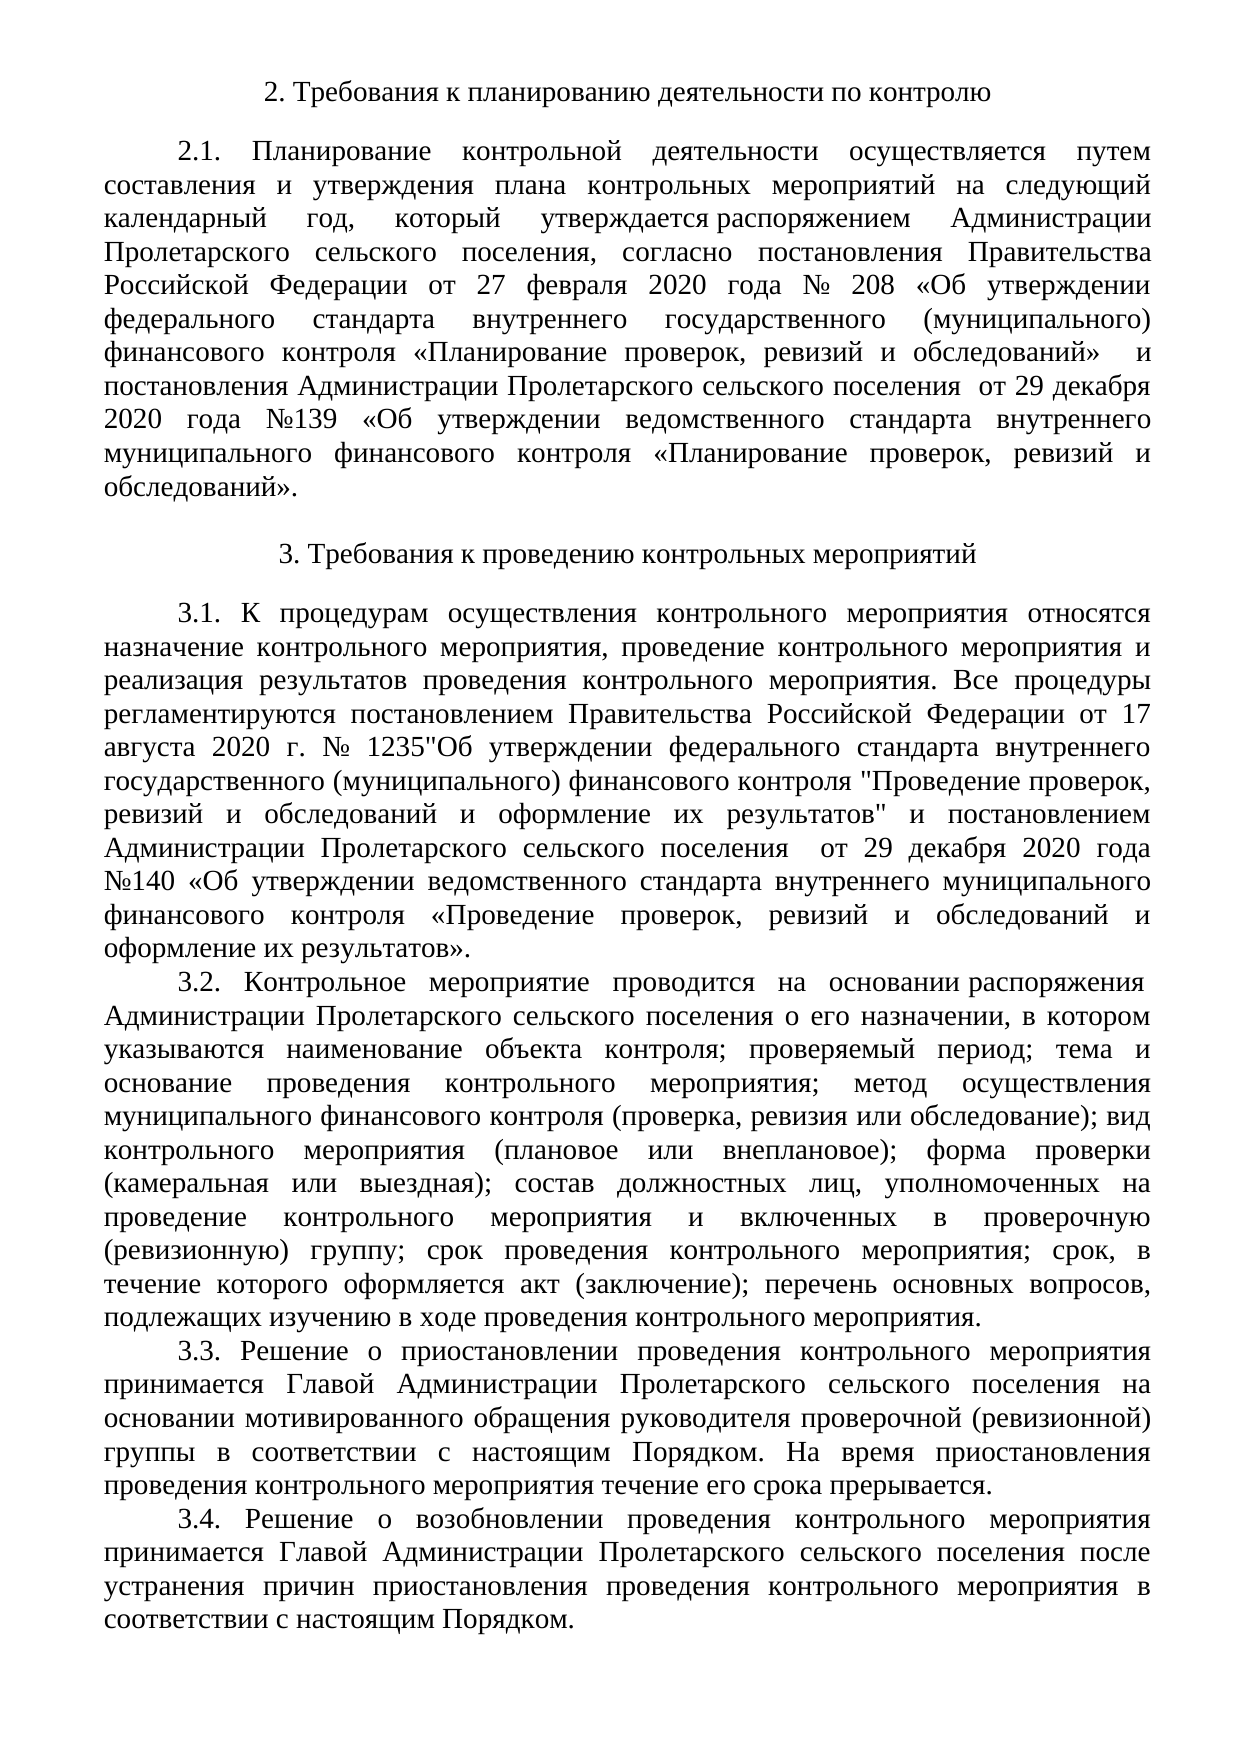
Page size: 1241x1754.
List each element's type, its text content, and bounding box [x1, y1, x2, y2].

text 3.3. Решение о приостановлении проведения контрольного мероприятия принимается Главой Администрации Пролетарского сельского поселения на основании мотивированного обращения руководителя проверочной (ревизионной) группы в соответствии с настоящим Порядком. На время приостановления проведения контрольного мероприятия течение его срока прерывается. [103, 1333, 1152, 1501]
text 3. Требования к проведению контрольных мероприятий [103, 536, 1152, 569]
text 3.2. Контрольное мероприятие проводится на основании распоряжения Администрации Пролетарского сельского поселения о его назначении, в котором указываются наименование объекта контроля; проверяемый период; тема и основание проведения контрольного мероприятия; метод осуществления муниципального финансового контроля (проверка, ревизия или обследование); вид контрольного мероприятия (плановое или внеплановое); форма проверки (камеральная или выездная); состав должностных лиц, уполномоченных на проведение контрольного мероприятия и включенных в проверочную (ревизионную) группу; срок проведения контрольного мероприятия; срок, в течение которого оформляется акт (заключение); перечень основных вопросов, подлежащих изучению в ходе проведения контрольного мероприятия. [103, 964, 1152, 1333]
text 3.1. К процедурам осуществления контрольного мероприятия относятся назначение контрольного мероприятия, проведение контрольного мероприятия и реализация результатов проведения контрольного мероприятия. Все процедуры регламентируются постановлением Правительства Российской Федерации от 17 августа 2020 г. № 1235"Об утверждении федерального стандарта внутреннего государственного (муниципального) финансового контроля "Проведение проверок, ревизий и обследований и оформление их результатов" и постановлением Администрации Пролетарского сельского поселения от 29 декабря 2020 года №140 «Об утверждении ведомственного стандарта внутреннего муниципального финансового контроля «Проведение проверок, ревизий и обследований и оформление их результатов». [103, 595, 1152, 964]
text 2. Требования к планированию деятельности по контролю [103, 74, 1152, 107]
text 2.1. Планирование контрольной деятельности осуществляется путем составления и утверждения плана контрольных мероприятий на следующий календарный год, который утверждается распоряжением Администрации Пролетарского сельского поселения, согласно постановления Правительства Российской Федерации от 27 февраля 2020 года № 208 «Об утверждении федерального стандарта внутреннего государственного (муниципального) финансового контроля «Планирование проверок, ревизий и обследований» и постановления Администрации Пролетарского сельского поселения от 29 декабря 2020 года №139 «Об утверждении ведомственного стандарта внутреннего муниципального финансового контроля «Планирование проверок, ревизий и обследований». [103, 133, 1152, 502]
text 3.4. Решение о возобновлении проведения контрольного мероприятия принимается Главой Администрации Пролетарского сельского поселения после устранения причин приостановления проведения контрольного мероприятия в соответствии с настоящим Порядком. [103, 1501, 1152, 1635]
